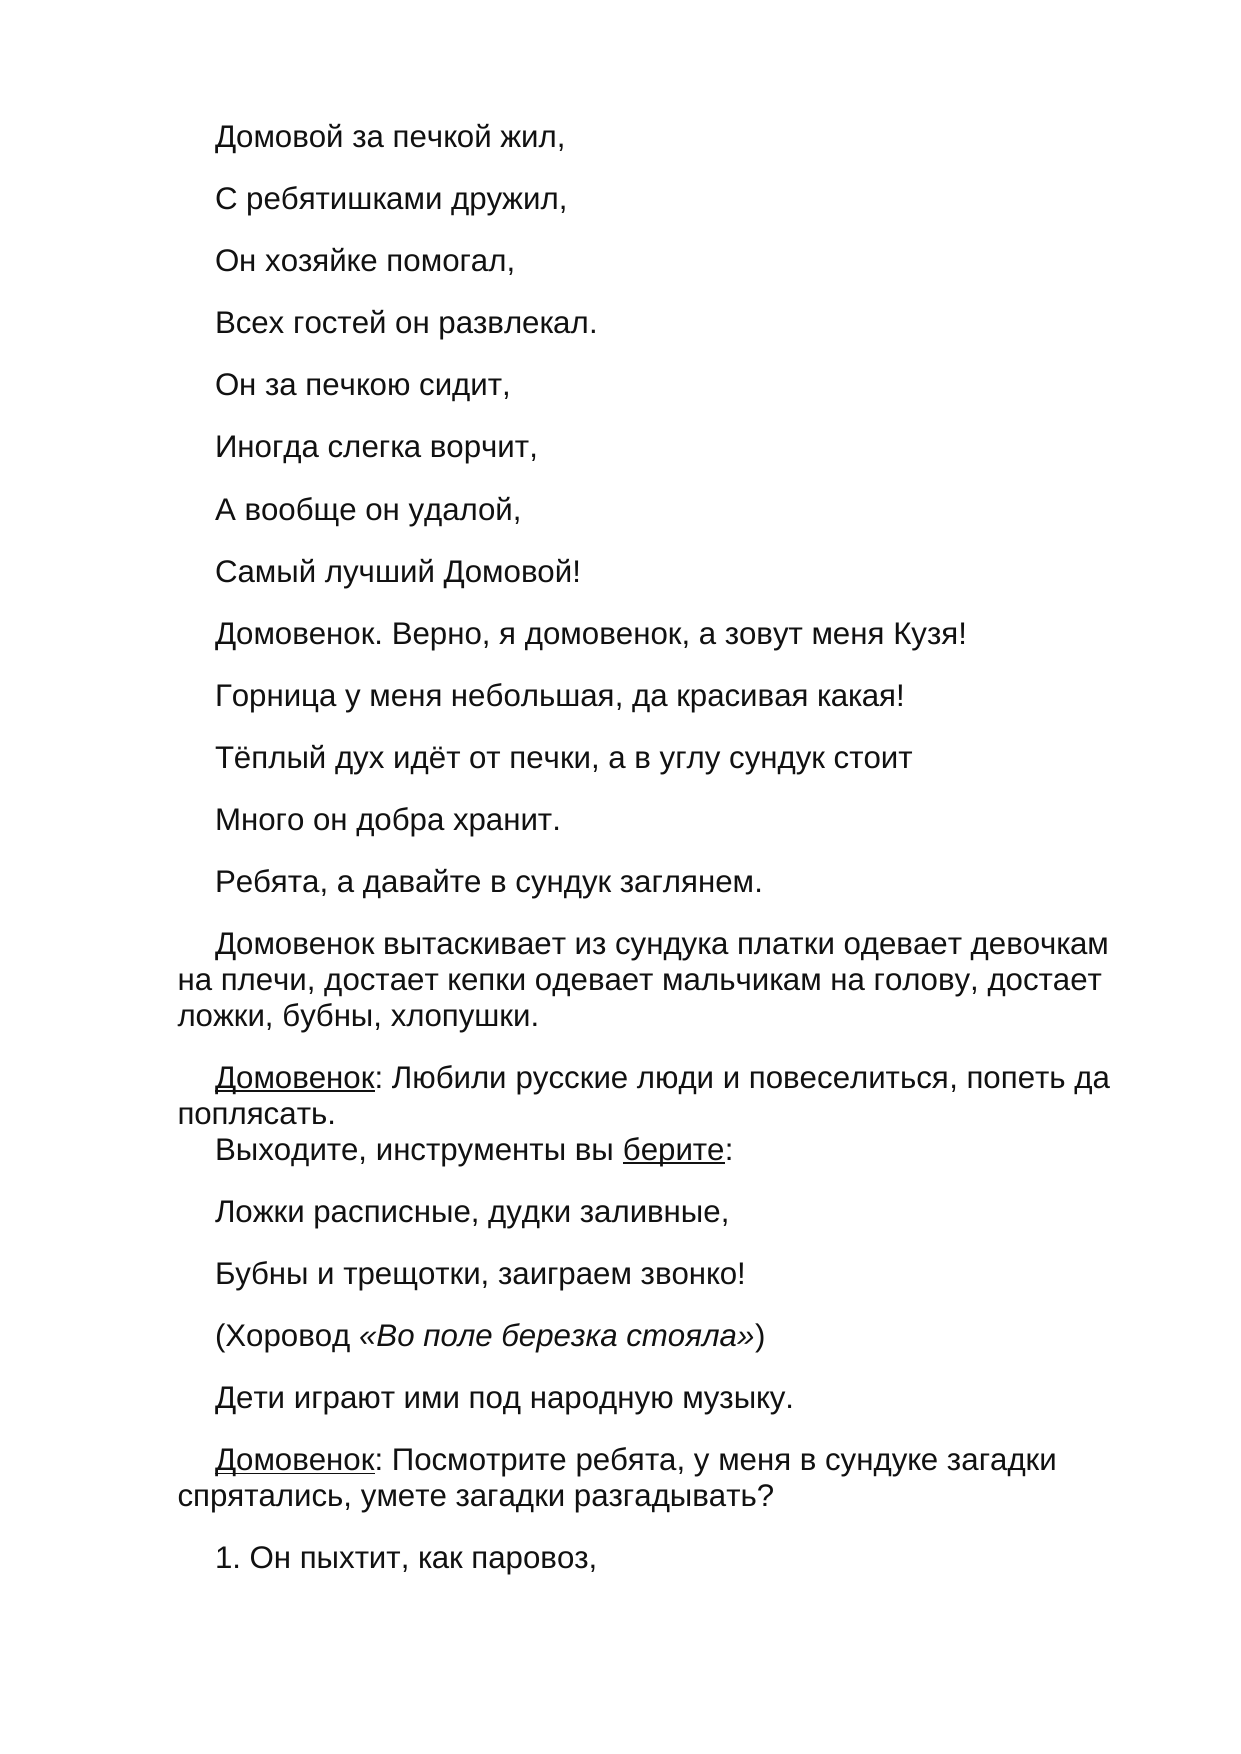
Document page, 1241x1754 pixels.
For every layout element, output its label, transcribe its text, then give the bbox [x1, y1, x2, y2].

text Самый лучший Домовой! [177, 553, 1152, 589]
text Горница у меня небольшая, да красивая какая! [177, 677, 1152, 713]
text Домовой за печкой жил, [177, 118, 1152, 154]
text (Хоровод «Во поле березка стояла») [177, 1317, 1152, 1353]
text Он за печкою сидит, [177, 366, 1152, 402]
text Иногда слегка ворчит, [177, 428, 1152, 464]
text Дети играют ими под народную музыку. [177, 1379, 1152, 1415]
text А вообще он удалой, [177, 491, 1152, 527]
text Домовенок. Верно, я домовенок, а зовут меня Кузя! [177, 615, 1152, 651]
text 1. Он пыхтит, как паровоз, [177, 1539, 1152, 1575]
text Ребята, а давайте в сундук заглянем. [177, 863, 1152, 899]
text Он хозяйке помогал, [177, 242, 1152, 278]
text Много он добра хранит. [177, 801, 1152, 837]
text Бубны и трещотки, заиграем звонко! [177, 1255, 1152, 1291]
text Выходите, инструменты вы берите: [177, 1131, 1152, 1167]
text Домовенок: Посмотрите ребята, у меня в сундуке загадки спрятались, умете загадки разгадывать? [177, 1441, 1152, 1513]
text С ребятишками дружил, [177, 180, 1152, 216]
text Тёплый дух идёт от печки, а в углу сундук стоит [177, 739, 1152, 775]
text Всех гостей он развлекал. [177, 304, 1152, 340]
text Домовенок вытаскивает из сундука платки одевает девочкам на плечи, достает кепки одевает мальчикам на голову, достает ложки, бубны, хлопушки. [177, 925, 1152, 1033]
text Домовенок: Любили русские люди и повеселиться, попеть да поплясать. [177, 1059, 1152, 1131]
text Ложки расписные, дудки заливные, [177, 1193, 1152, 1229]
